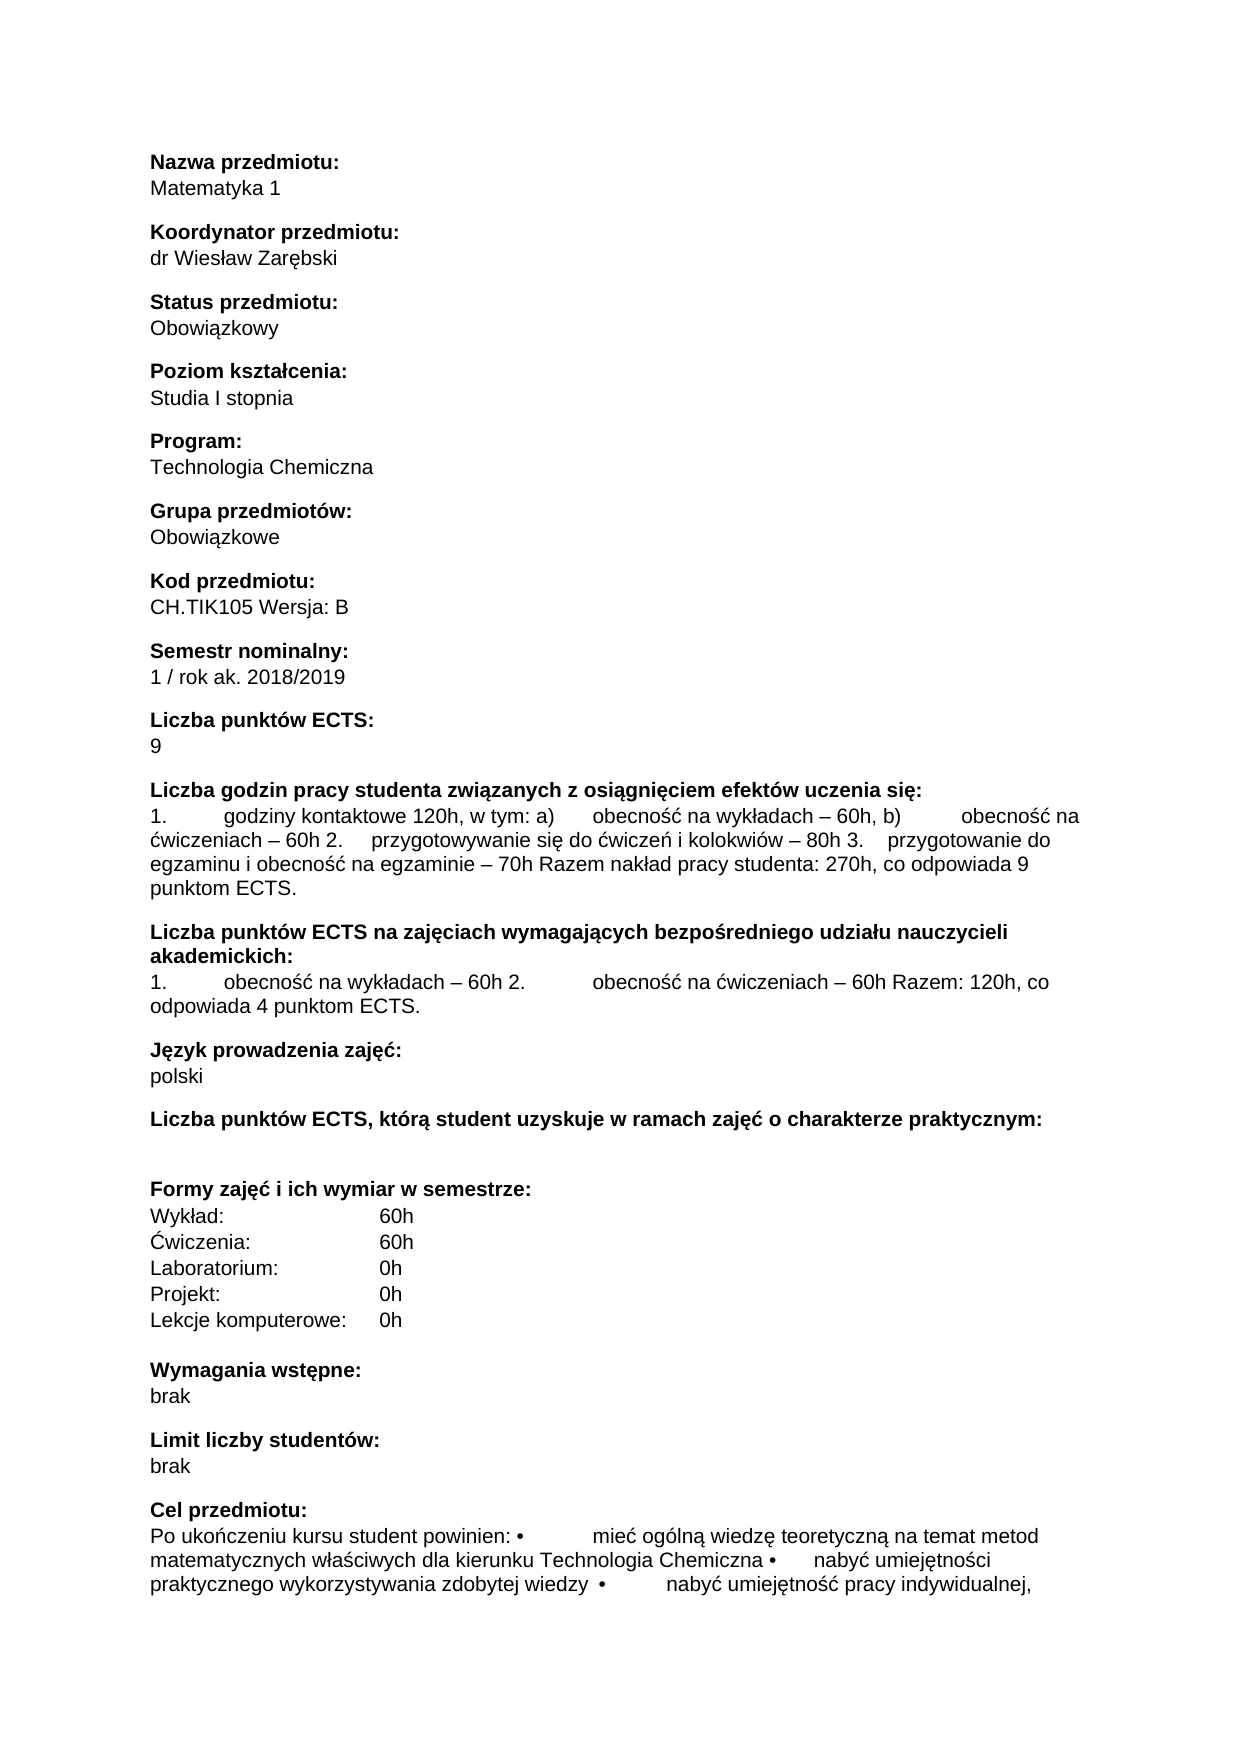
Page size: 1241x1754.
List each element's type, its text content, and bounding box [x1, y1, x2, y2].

text Liczba punktów ECTS na zajęciach wymagających bezpośredniego udziału nauczycieli akademickich: [150, 920, 1090, 968]
text Studia I stopnia [150, 385, 1090, 409]
text Grupa przedmiotów: [150, 499, 1090, 523]
text Obowiązkowe [150, 525, 1090, 549]
text brak [150, 1454, 1090, 1478]
text Matematyka 1 [150, 176, 1090, 200]
table_cell 0h [369, 1280, 597, 1306]
text Liczba punktów ECTS, którą student uzyskuje w ramach zajęć o charakterze praktycznym: [150, 1107, 1090, 1131]
table_header 60h [369, 1204, 597, 1228]
text brak [150, 1384, 1090, 1408]
text Język prowadzenia zajęć: [150, 1037, 1090, 1061]
text Poziom kształcenia: [150, 359, 1090, 383]
text Liczba punktów ECTS: [150, 708, 1090, 732]
text 1. obecność na wykładach – 60h 2. obecność na ćwiczeniach – 60h Razem: 120h, co odpowiada 4 punktom ECTS. [150, 970, 1090, 1018]
text Technologia Chemiczna [150, 455, 1090, 479]
table_cell 0h [369, 1254, 597, 1280]
text 1 / rok ak. 2018/2019 [150, 664, 1090, 688]
text Cel przedmiotu: [150, 1497, 1090, 1521]
table_cell 0h [369, 1306, 597, 1332]
table_cell Projekt: [140, 1282, 367, 1306]
text 1. godziny kontaktowe 120h, w tym: a) obecność na wykładach – 60h, b) obecność na ćwiczeniach – 60h 2. przygotowywanie się do ćwiczeń i kolokwiów – 80h 3. przygotowanie do egzaminu i obecność na egzaminie – 70h Razem nakład pracy studenta: 270h, co odpowiada 9 punktom ECTS. [150, 804, 1090, 900]
table_cell Ćwiczenia: [140, 1230, 367, 1254]
text Status przedmiotu: [150, 289, 1090, 313]
text Wymagania wstępne: [150, 1358, 1090, 1382]
text Liczba godzin pracy studenta związanych z osiągnięciem efektów uczenia się: [150, 778, 1090, 802]
table_header Wykład: [140, 1204, 367, 1228]
text Semestr nominalny: [150, 638, 1090, 662]
text Program: [150, 429, 1090, 453]
text Formy zajęć i ich wymiar w semestrze: [150, 1177, 1090, 1201]
text Obowiązkowy [150, 316, 1090, 339]
text 9 [150, 734, 1090, 758]
text Limit liczby studentów: [150, 1428, 1090, 1452]
table_cell Laboratorium: [140, 1256, 367, 1280]
text dr Wiesław Zarębski [150, 246, 1090, 270]
table_cell 60h [369, 1228, 597, 1254]
text polski [150, 1063, 1090, 1087]
text Koordynator przedmiotu: [150, 220, 1090, 244]
text CH.TIK105 Wersja: B [150, 595, 1090, 619]
text Nazwa przedmiotu: [150, 150, 1090, 174]
table_cell Lekcje komputerowe: [140, 1308, 367, 1332]
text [150, 1523, 1090, 1595]
text Kod przedmiotu: [150, 569, 1090, 593]
